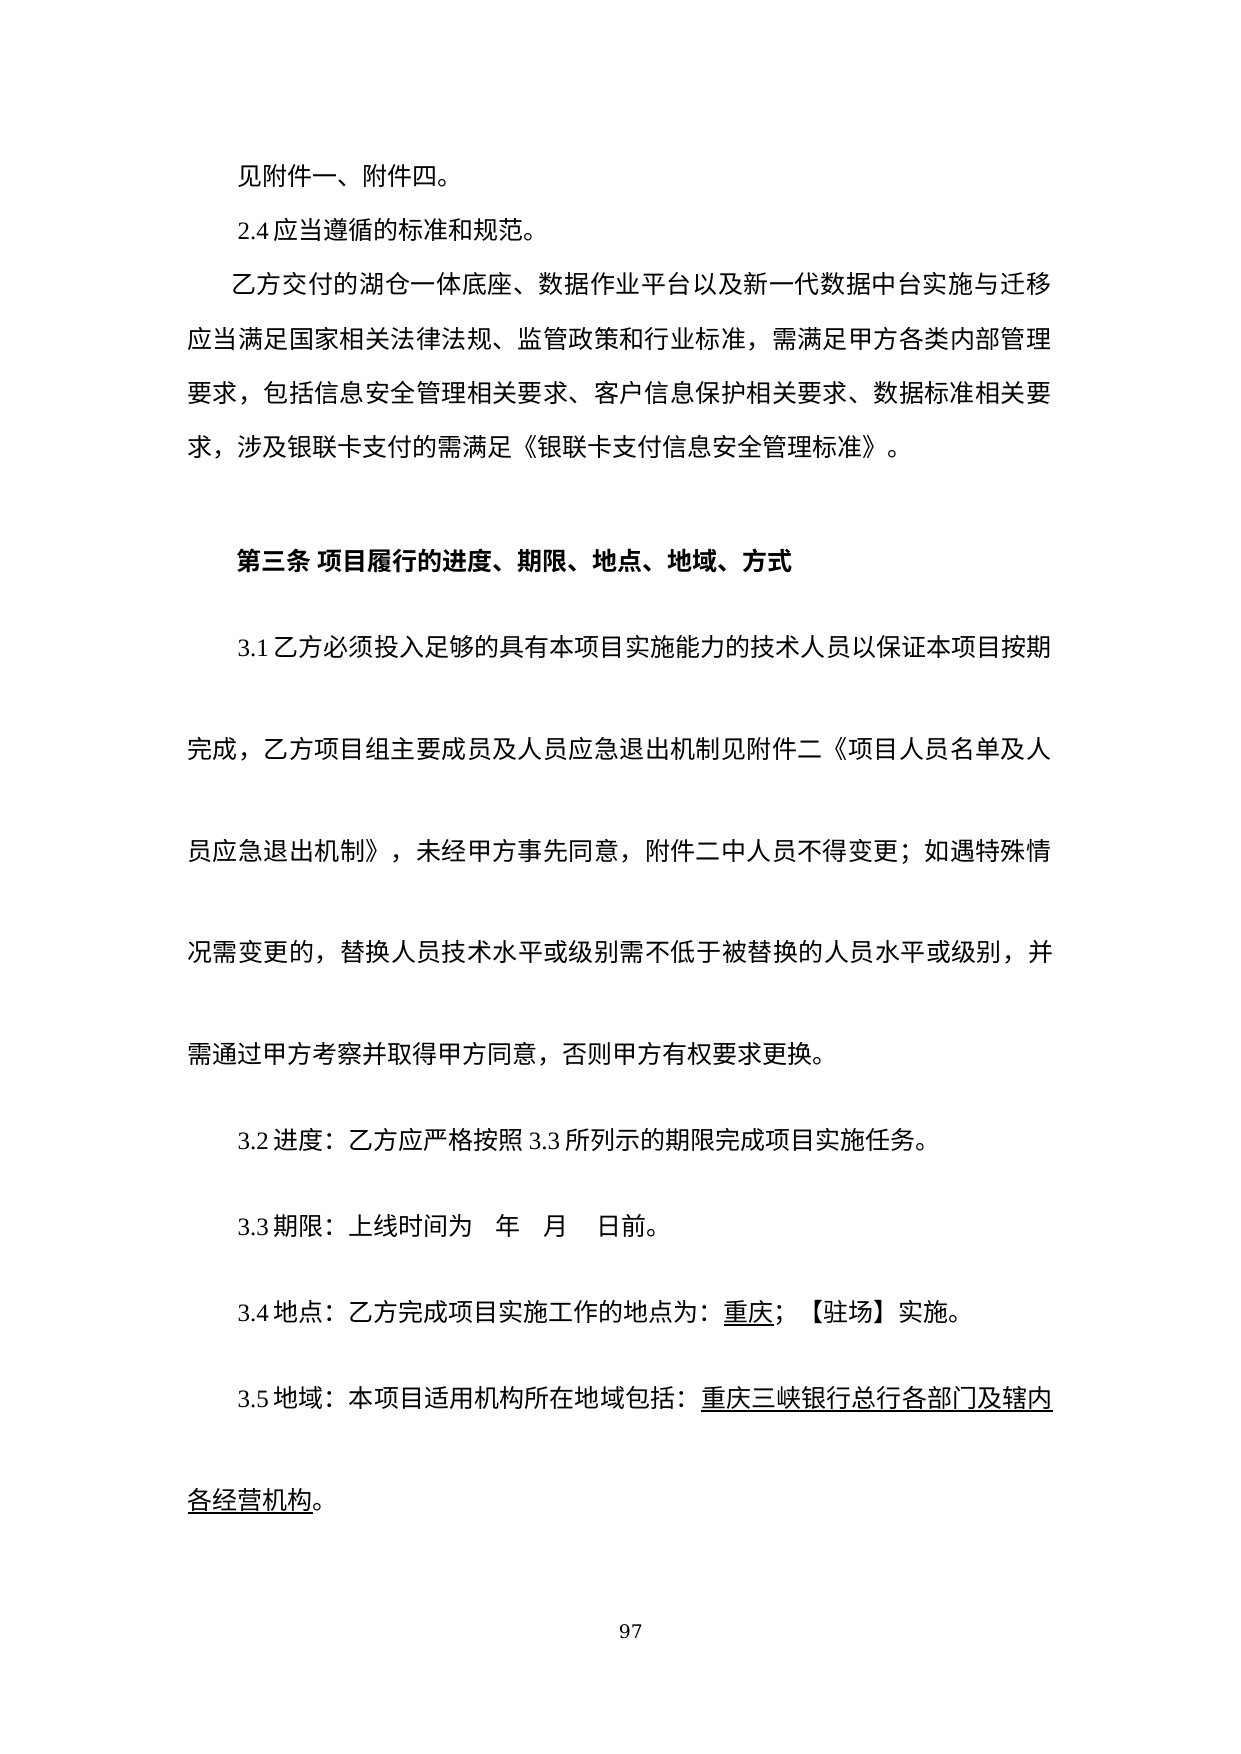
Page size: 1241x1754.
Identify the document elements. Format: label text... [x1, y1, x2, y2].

text 3.4地点：乙方完成项目实施工作的地点为：重庆；【驻场】实施。 [187, 1277, 1053, 1345]
text 乙方交付的湖仓一体底座、数据作业平台以及新一代数据中台实施与迁移应当满足国家相关法律法规、监管政策和行业标准，需满足甲方各类内部管理要求，包括信息安全管理相关要求、客户信息保护相关要求、数据标准相关要求，涉及银联卡支付的需满足《银联卡支付信息安全管理标准》。 [187, 265, 1053, 464]
text 见附件一、附件四。 [187, 156, 1053, 192]
text 3.1乙方必须投入足够的具有本项目实施能力的技术人员以保证本项目按期完成，乙方项目组主要成员及人员应急退出机制见附件二《项目人员名单及人员应急退出机制》，未经甲方事先同意，附件二中人员不得变更；如遇特殊情况需变更的，替换人员技术水平或级别需不低于被替换的人员水平或级别，并需通过甲方考察并取得甲方同意，否则甲方有权要求更换。 [187, 611, 1053, 1087]
text 3.5地域：本项目适用机构所在地域包括：重庆三峡银行总行各部门及辖内各经营机构。 [187, 1363, 1053, 1533]
text 3.2进度：乙方应严格按照3.3所列示的期限完成项目实施任务。 [187, 1105, 1053, 1173]
text 2.4应当遵循的标准和规范。 [187, 210, 1053, 247]
text 3.3期限：上线时间为 年 月 日前。 [187, 1191, 1053, 1259]
text 第三条 项目履行的进度、期限、地点、地域、方式 [187, 525, 1053, 593]
